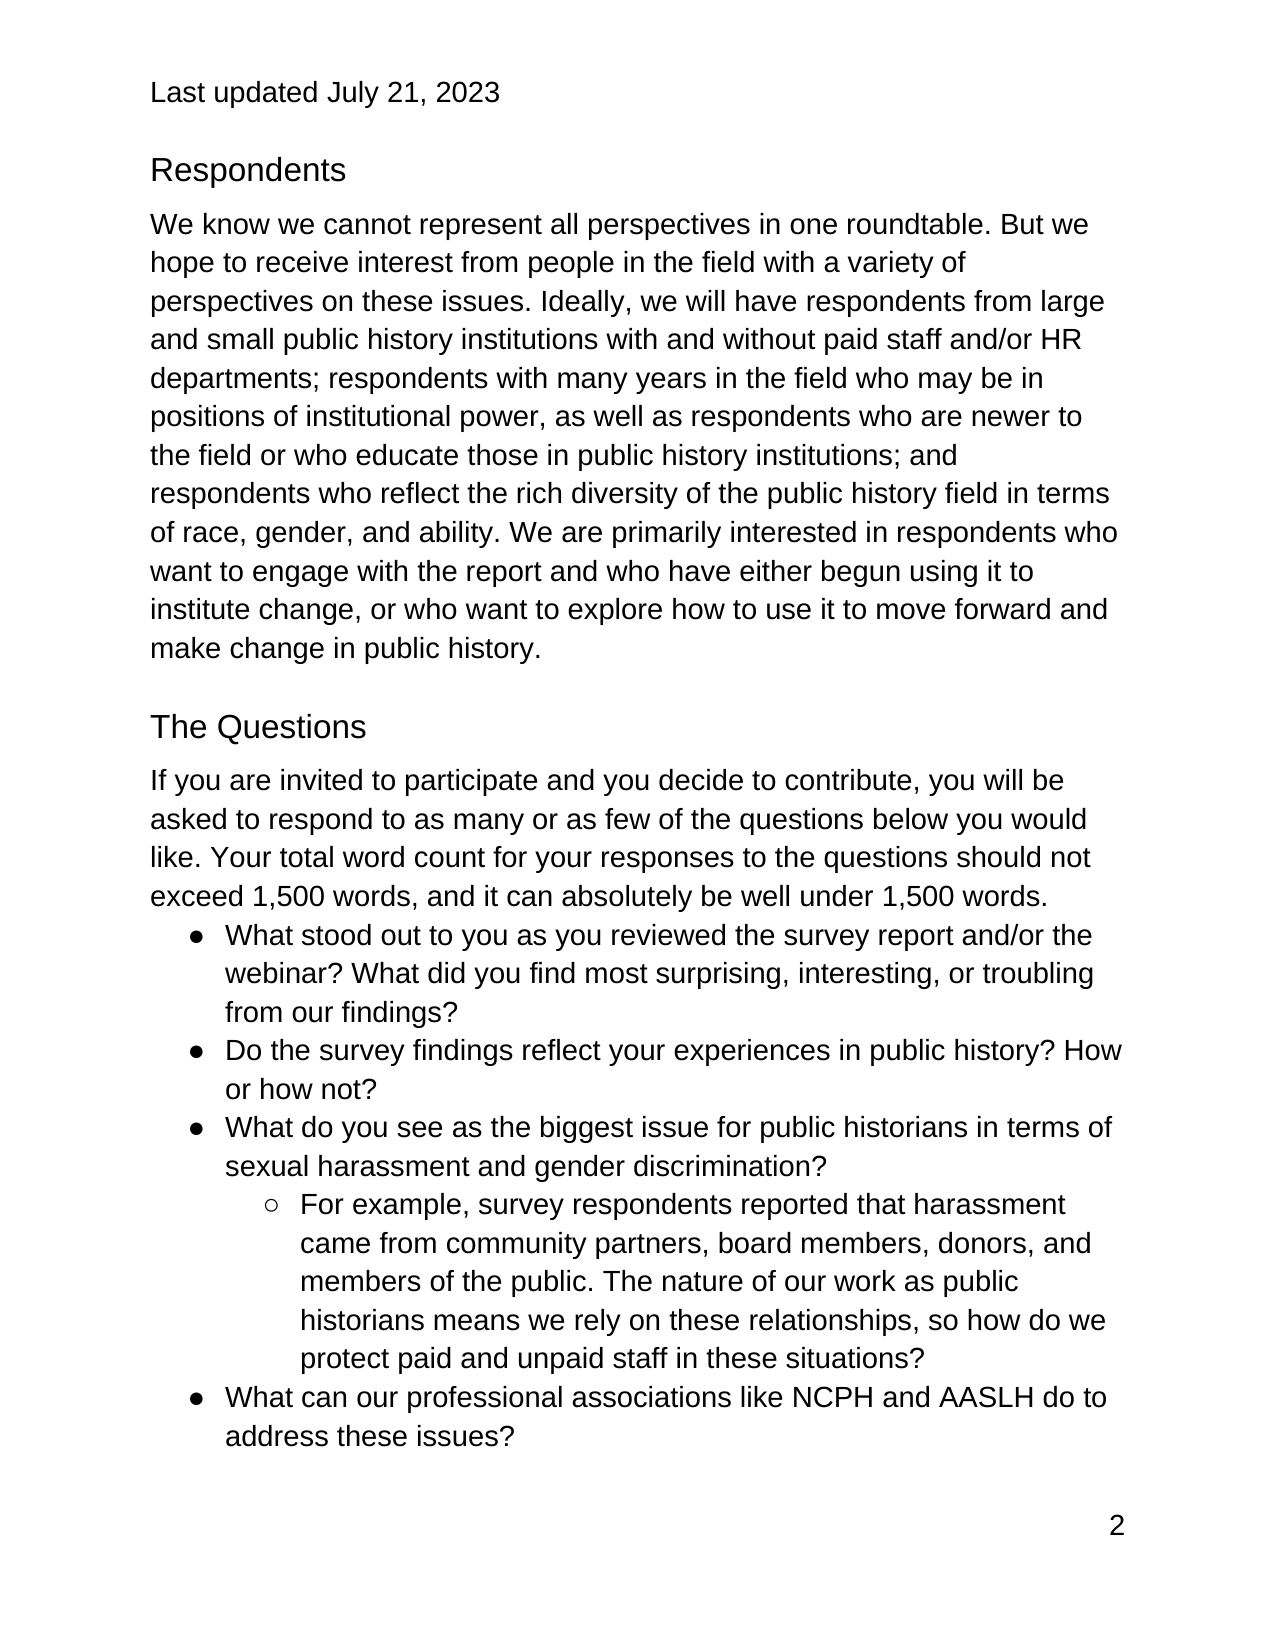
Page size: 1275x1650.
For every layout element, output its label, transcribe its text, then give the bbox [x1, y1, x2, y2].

subtitle Respondents [150, 150, 1125, 188]
subtitle The Questions [150, 707, 1125, 745]
list For example, survey respondents reported that harassment came from community partners, board members, donors, and members of the public. The nature of our work as public historians means we rely on these relationships, so how do we protect paid and unpaid staff in these situations? [262, 1187, 1125, 1375]
list What can our professional associations like NCPH and AASLH do to address these issues? [187, 1380, 1125, 1452]
list Do the survey findings reflect your experiences in public history? How or how not? [187, 1033, 1125, 1105]
text If you are invited to participate and you decide to contribute, you will be asked to respond to as many or as few of the questions below you would like. Your total word count for your responses to the questions should not exceed 1,500 words, and it can absolutely be well under 1,500 words. [150, 763, 1125, 912]
list What do you see as the biggest issue for public historians in terms of sexual harassment and gender discrimination? [187, 1110, 1125, 1182]
list What stood out to you as you reviewed the survey report and/or the webinar? What did you find most surprising, interesting, or troubling from our findings? [187, 917, 1125, 1028]
text We know we cannot represent all perspectives in one roundtable. But we hope to receive interest from people in the field with a variety of perspectives on these issues. Ideally, we will have respondents from large and small public history institutions with and without paid staff and/or HR departments; respondents with many years in the field who may be in positions of institutional power, as well as respondents who are newer to the field or who educate those in public history institutions; and respondents who reflect the rich diversity of the public history field in terms of race, gender, and ability. We are primarily interested in respondents who want to engage with the report and who have either begun using it to institute change, or who want to explore how to use it to move forward and make change in public history. [150, 207, 1125, 664]
